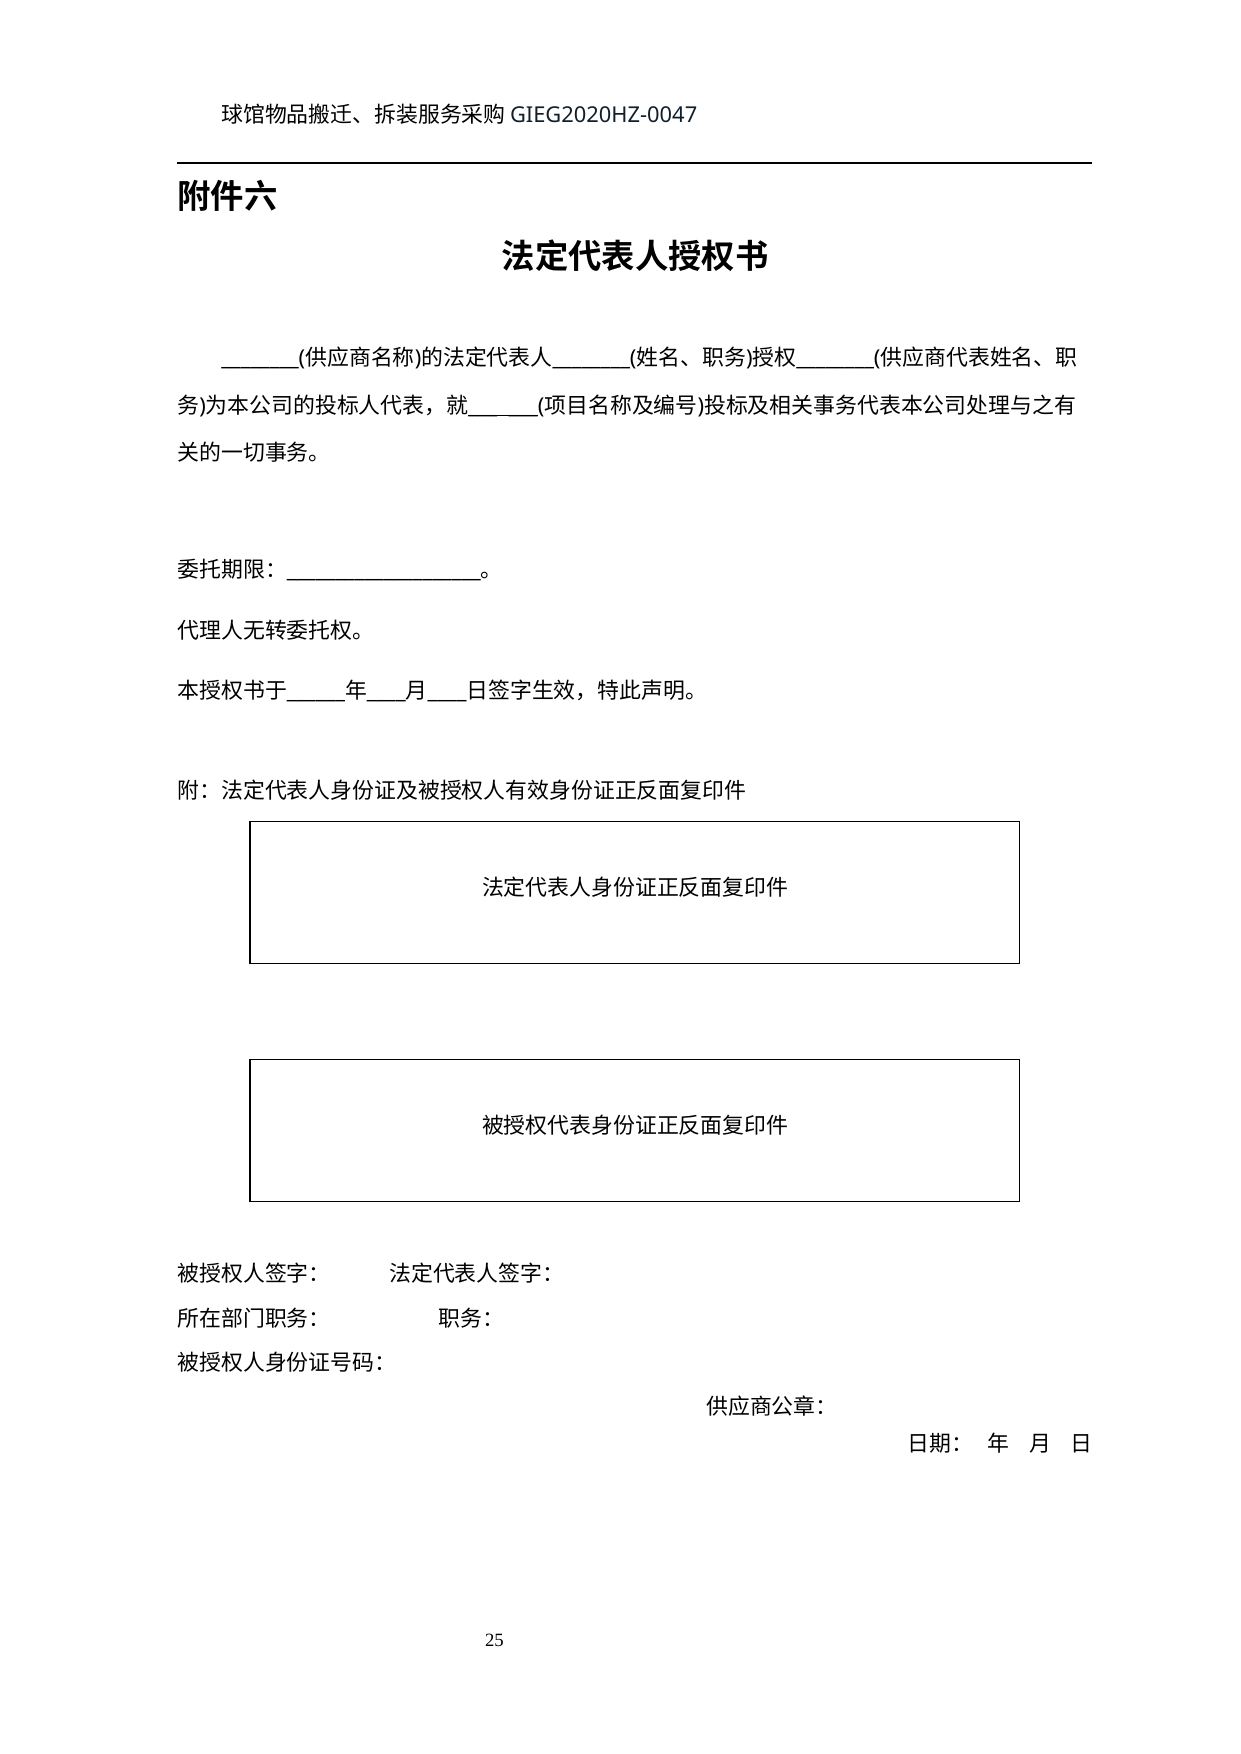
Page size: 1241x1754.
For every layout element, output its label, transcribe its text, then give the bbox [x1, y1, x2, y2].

text 委托期限：____________________。 [177, 552, 1092, 584]
text 本授权书于______年____月____日签字生效，特此声明。 [177, 673, 1092, 704]
text 附：法定代表人身份证及被授权人有效身份证正反面复印件 [177, 773, 1092, 805]
table_header 法定代表人身份证正反面复印件 [251, 822, 1019, 963]
text 被授权人身份证号码： [177, 1345, 1092, 1376]
text 代理人无转委托权。 [177, 613, 1092, 644]
text 被授权人签字： 法定代表人签字： [177, 1256, 1092, 1288]
text 法定代表人授权书 [177, 230, 1092, 278]
text ________(供应商名称)的法定代表人________(姓名、职务)授权________(供应商代表姓名、职务)为本公司的投标人代表，就___ ___(项目名称及编号)投标及相关事务代表本公司处理与之有关的一切事务。 [177, 340, 1092, 467]
text 供应商公章： [177, 1389, 1092, 1421]
table_header 被授权代表身份证正反面复印件 [251, 1060, 1019, 1201]
text 日期： 年 月 日 [177, 1426, 1092, 1458]
text 所在部门职务： 职务： [177, 1301, 1092, 1332]
text 附件六 [177, 170, 1092, 218]
